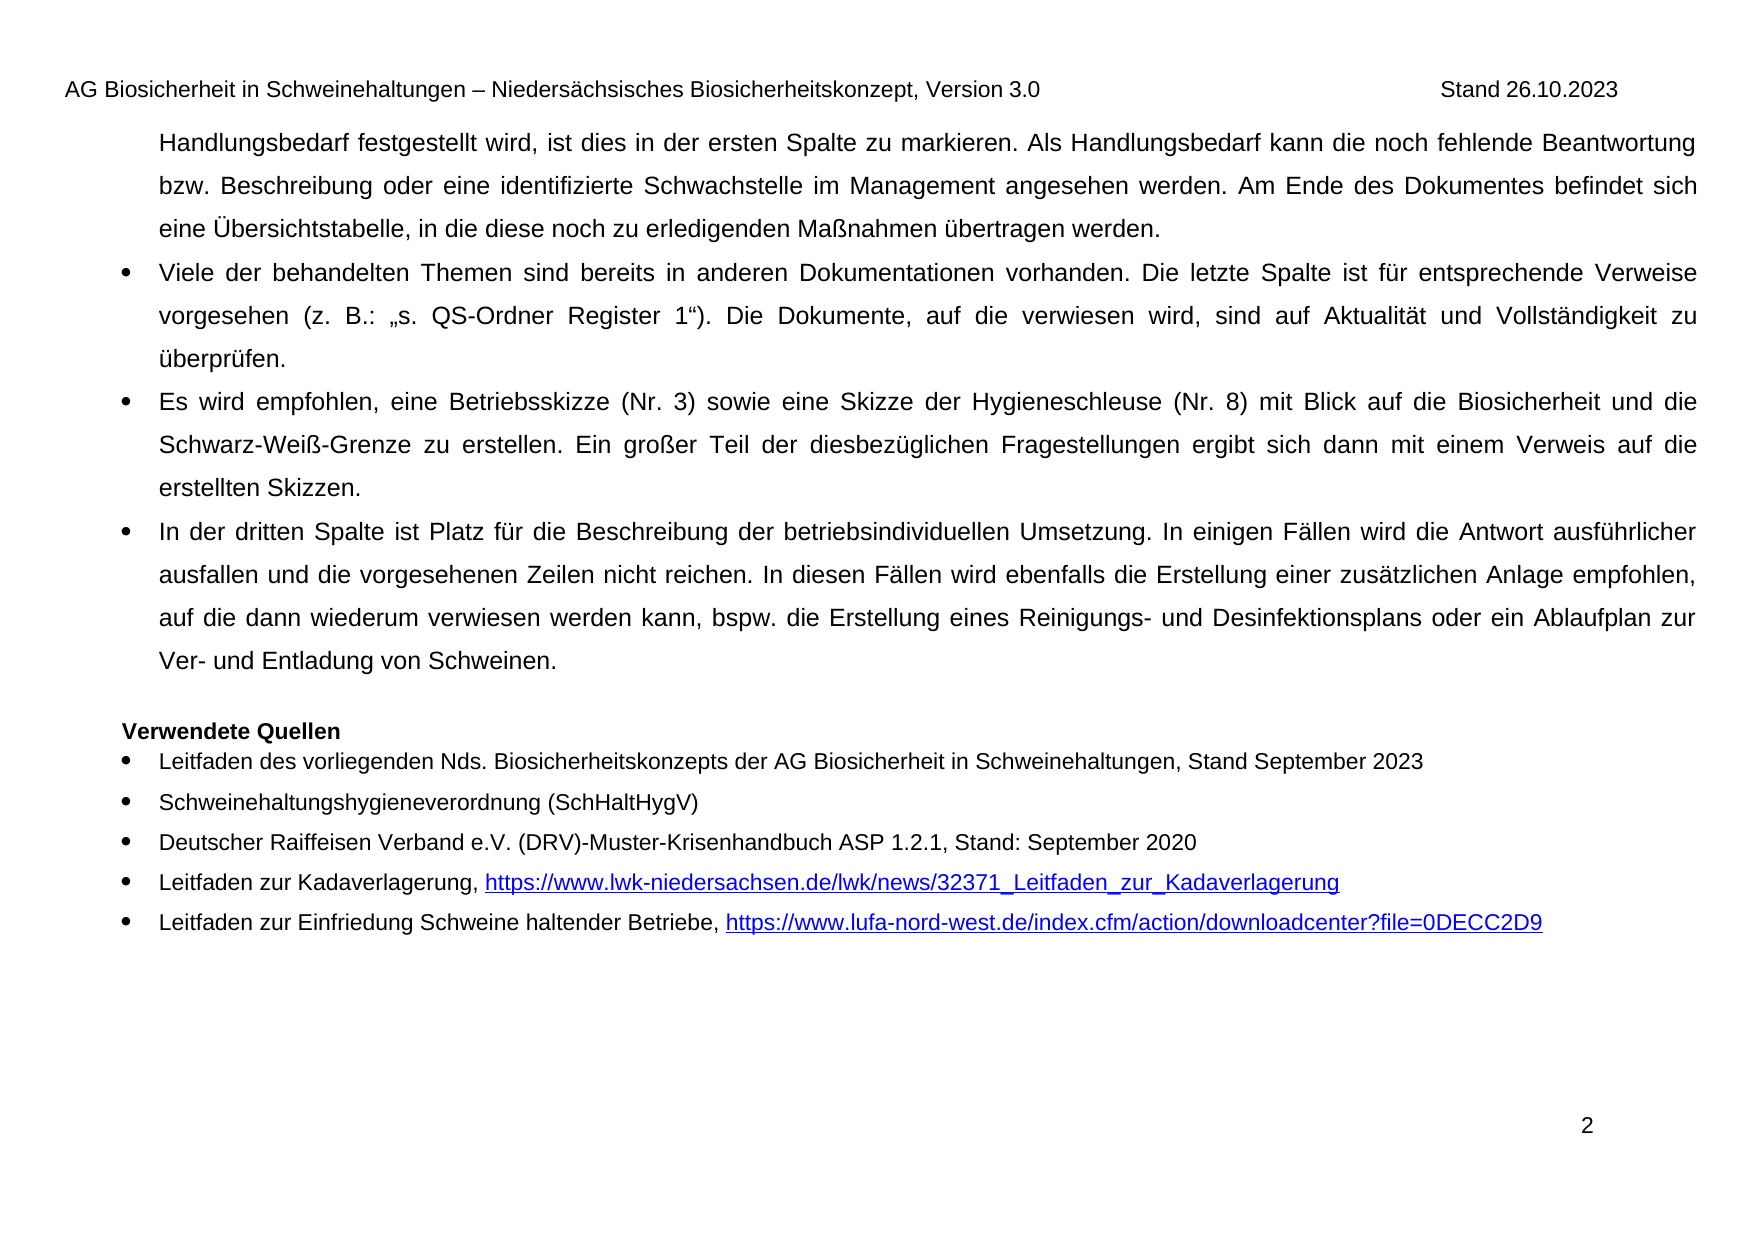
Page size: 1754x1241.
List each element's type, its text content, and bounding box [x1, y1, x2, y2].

list Schweinehaltungshygieneverordnung (SchHaltHygV) [122, 788, 1700, 815]
list Leitfaden des vorliegenden Nds. Biosicherheitskonzepts der AG Biosicherheit in Schweinehaltungen, Stand September 2023 [122, 748, 1700, 775]
list Viele der behandelten Themen sind bereits in anderen Dokumentationen vorhanden. Die letzte Spalte ist für entsprechende Verweise vorgesehen (z. B.: „s. QS-Ordner Register 1“). Die Dokumente, auf die verwiesen wird, sind auf Aktualität und Vollständigkeit zu überprüfen. [122, 258, 1700, 373]
list Leitfaden zur Einfriedung Schweine haltender Betriebe, https://www.lufa-nord-west.de/index.cfm/action/downloadcenter?file=0DECC2D9 [122, 909, 1700, 936]
list Es wird empfohlen, eine Betriebsskizze (Nr. 3) sowie eine Skizze der Hygieneschleuse (Nr. 8) mit Blick auf die Biosicherheit und die Schwarz-Weiß-Grenze zu erstellen. Ein großer Teil der diesbezüglichen Fragestellungen ergibt sich dann mit einem Verweis auf die erstellten Skizzen. [122, 387, 1700, 502]
list In der dritten Spalte ist Platz für die Beschreibung der betriebsindividuellen Umsetzung. In einigen Fällen wird die Antwort ausführlicher ausfallen und die vorgesehenen Zeilen nicht reichen. In diesen Fällen wird ebenfalls die Erstellung einer zusätzlichen Anlage empfohlen, auf die dann wiederum verwiesen werden kann, bspw. die Erstellung eines Reinigungs- und Desinfektionsplans oder ein Ablaufplan zur Ver- und Entladung von Schweinen. [122, 517, 1700, 675]
text Verwendete Quellen [122, 718, 1700, 744]
list Deutscher Raiffeisen Verband e.V. (DRV)-Muster-Krisenhandbuch ASP 1.2.1, Stand: September 2020 [122, 829, 1700, 856]
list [122, 128, 1700, 243]
list Leitfaden zur Kadaverlagerung, https://www.lwk-niedersachsen.de/lwk/news/32371_Leitfaden_zur_Kadaverlagerung [122, 869, 1700, 896]
